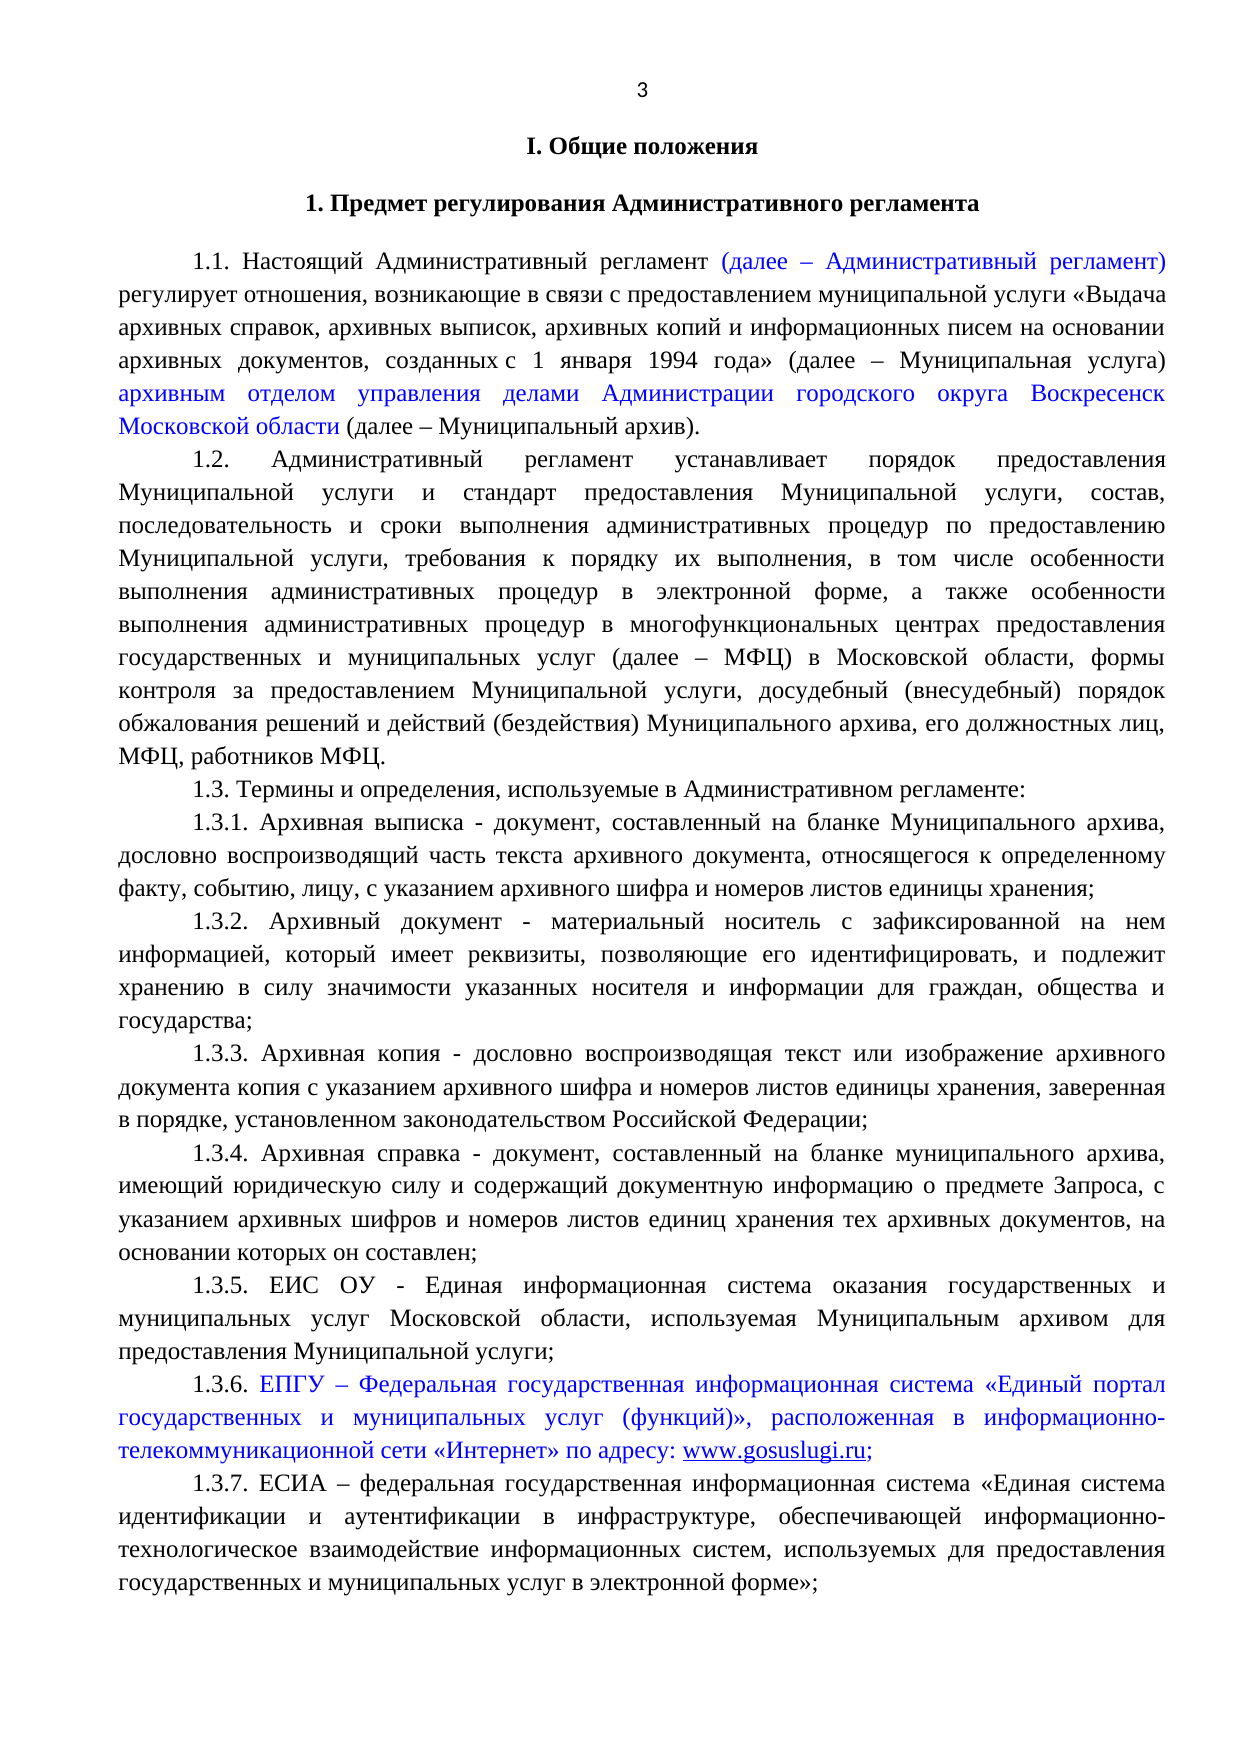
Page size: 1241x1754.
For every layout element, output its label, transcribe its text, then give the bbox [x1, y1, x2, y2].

text 1.3.5. ЕИС ОУ - Единая информационная система оказания государственных и муниципальных услуг Московской области, используемая Муниципальным архивом для предоставления Муниципальной услуги; [118, 1270, 1166, 1364]
text 1.3. Термины и определения, используемые в Административном регламенте: [118, 774, 1166, 803]
text 1.2. Административный регламент устанавливает порядок предоставления Муниципальной услуги и стандарт предоставления Муниципальной услуги, состав, последовательность и сроки выполнения административных процедур по предоставлению Муниципальной услуги, требования к порядку их выполнения, в том числе особенности выполнения административных процедур в электронной форме, а также особенности выполнения административных процедур в многофункциональных центрах предоставления государственных и муниципальных услуг (далее – МФЦ) в Московской области, формы контроля за предоставлением Муниципальной услуги, досудебный (внесудебный) порядок обжалования решений и действий (бездействия) Муниципального архива, его должностных лиц, МФЦ, работников МФЦ. [118, 444, 1166, 770]
text 1.3.1. Архивная выписка - документ, составленный на бланке Муниципального архива, дословно воспроизводящий часть текста архивного документа, относящегося к определенному факту, событию, лицу, с указанием архивного шифра и номеров листов единицы хранения; [118, 807, 1166, 902]
text 1.3.7. ЕСИА – федеральная государственная информационная система «Единая система идентификации и аутентификации в инфраструктуре, обеспечивающей информационно-технологическое взаимодействие информационных систем, используемых для предоставления государственных и муниципальных услуг в электронной форме»; [118, 1468, 1166, 1596]
text I. Общие положения [118, 131, 1166, 160]
text 1.3.2. Архивный документ - материальный носитель с зафиксированной на нем информацией, который имеет реквизиты, позволяющие его идентифицировать, и подлежит хранению в силу значимости указанных носителя и информации для граждан, общества и государства; [118, 906, 1166, 1034]
text 1.3.4. Архивная справка - документ, составленный на бланке муниципального архива, имеющий юридическую силу и содержащий документную информацию о предмете Запроса, с указанием архивных шифров и номеров листов единиц хранения тех архивных документов, на основании которых он составлен; [118, 1138, 1166, 1265]
text 1.3.6. ЕПГУ – Федеральная государственная информационная система «Единый портал государственных и муниципальных услуг (функций)», расположенная в информационно-телекоммуникационной сети «Интернет» по адресу: www.gosuslugi.ru; [118, 1369, 1166, 1463]
text 1.1. Настоящий Административный регламент (далее – Административный регламент) регулирует отношения, возникающие в связи с предоставлением муниципальной услуги «Выдача архивных справок, архивных выписок, архивных копий и информационных писем на основании архивных документов, созданных с 1 января 1994 года» (далее – Муниципальная услуга) архивным отделом управления делами Администрации городского округа Воскресенск Московской области (далее – Муниципальный архив). [118, 246, 1166, 440]
text 1.3.3. Архивная копия - дословно воспроизводящая текст или изображение архивного документа копия с указанием архивного шифра и номеров листов единицы хранения, заверенная в порядке, установленном законодательством Российской Федерации; [118, 1038, 1166, 1133]
text 1. Предмет регулирования Административного регламента [118, 188, 1166, 217]
